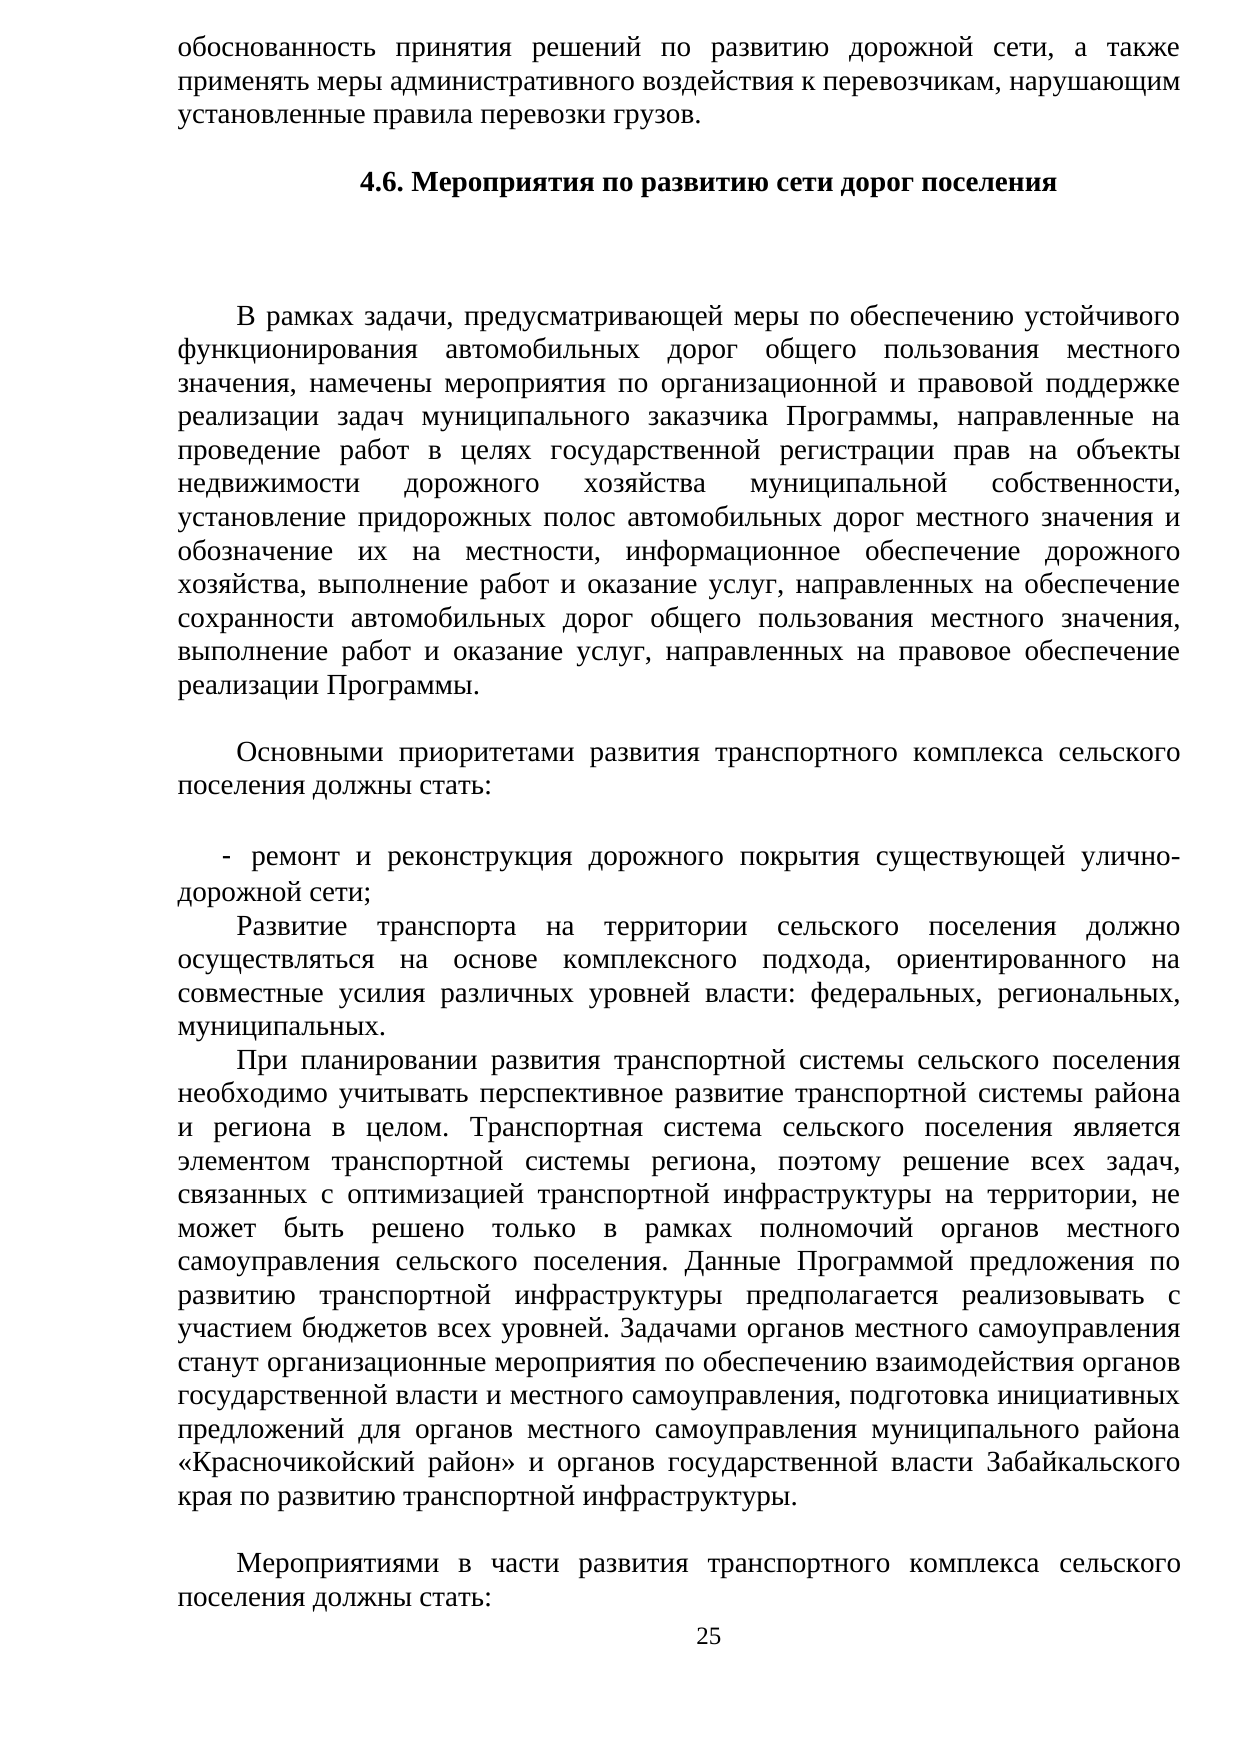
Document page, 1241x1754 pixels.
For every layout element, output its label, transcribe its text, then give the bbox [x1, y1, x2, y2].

text В рамках задачи, предусматривающей меры по обеспечению устойчивого функционирования автомобильных дорог общего пользования местного значения, намечены мероприятия по организационной и правовой поддержке реализации задач муниципального заказчика Программы, направленные на проведение работ в целях государственной регистрации прав на объекты недвижимости дорожного хозяйства муниципальной собственности, установление придорожных полос автомобильных дорог местного значения и обозначение их на местности, информационное обеспечение дорожного хозяйства, выполнение работ и оказание услуг, направленных на обеспечение сохранности автомобильных дорог общего пользования местного значения, выполнение работ и оказание услуг, направленных на правовое обеспечение реализации Программы. [177, 298, 1181, 700]
text 4.6. Мероприятия по развитию сети дорог поселения [177, 164, 1181, 197]
text Мероприятиями в части развития транспортного комплекса сельского поселения должны стать: [177, 1545, 1181, 1612]
text При планировании развития транспортной системы сельского поселения необходимо учитывать перспективное развитие транспортной системы района и региона в целом. Транспортная система сельского поселения является элементом транспортной системы региона, поэтому решение всех задач, связанных с оптимизацией транспортной инфраструктуры на территории, не может быть решено только в рамках полномочий органов местного самоуправления сельского поселения. Данные Программой предложения по развитию транспортной инфраструктуры предполагается реализовывать с участием бюджетов всех уровней. Задачами органов местного самоуправления станут организационные мероприятия по обеспечению взаимодействия органов государственной власти и местного самоуправления, подготовка инициативных предложений для органов местного самоуправления муниципального района «Красночикойский район» и органов государственной власти Забайкальского края по развитию транспортной инфраструктуры. [177, 1042, 1181, 1512]
text Основными приоритетами развития транспортного комплекса сельского поселения должны стать: [177, 734, 1181, 801]
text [177, 29, 1181, 130]
text Развитие транспорта на территории сельского поселения должно осуществляться на основе комплексного подхода, ориентированного на совместные усилия различных уровней власти: федеральных, региональных, муниципальных. [177, 908, 1181, 1042]
list ремонт и реконструкция дорожного покрытия существующей улично-дорожной сети; [177, 834, 1181, 908]
